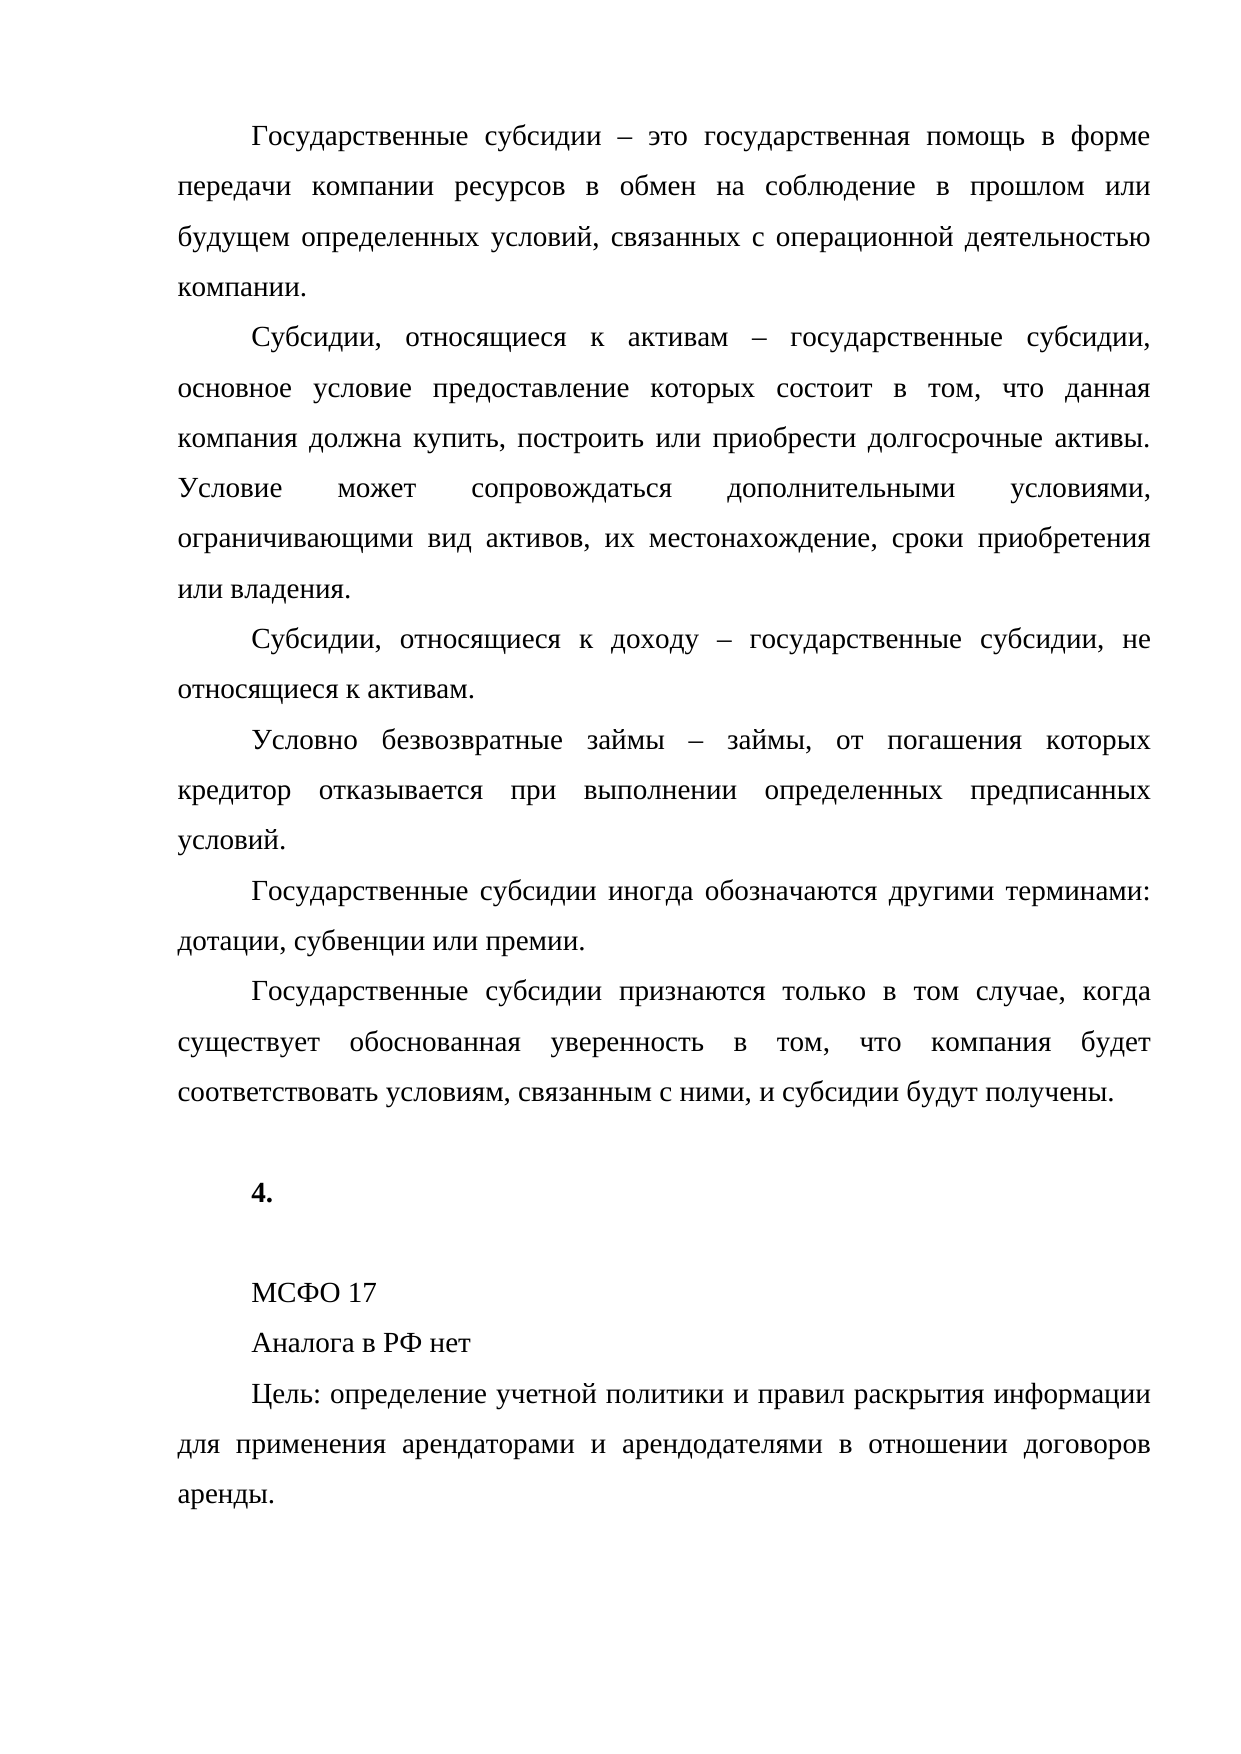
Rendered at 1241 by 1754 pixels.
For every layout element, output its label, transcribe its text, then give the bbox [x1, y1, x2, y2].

text Государственные субсидии иногда обозначаются другими терминами: дотации, субвенции или премии. [177, 873, 1152, 957]
text 4. [177, 1175, 1152, 1208]
text Аналога в РФ нет [177, 1326, 1152, 1359]
text Субсидии, относящиеся к активам – государственные субсидии, основное условие предоставление которых состоит в том, что данная компания должна купить, построить или приобрести долгосрочные активы. Условие может сопровождаться дополнительными условиями, ограничивающими вид активов, их местонахождение, сроки приобретения или владения. [177, 319, 1152, 604]
text Условно безвозвратные займы – займы, от погашения которых кредитор отказывается при выполнении определенных предписанных условий. [177, 722, 1152, 856]
text Цель: определение учетной политики и правил раскрытия информации для применения арендаторами и арендодателями в отношении договоров аренды. [177, 1376, 1152, 1510]
text МСФО 17 [177, 1275, 1152, 1309]
text Государственные субсидии – это государственная помощь в форме передачи компании ресурсов в обмен на соблюдение в прошлом или будущем определенных условий, связанных с операционной деятельностью компании. [177, 118, 1152, 303]
text Субсидии, относящиеся к доходу – государственные субсидии, не относящиеся к активам. [177, 621, 1152, 705]
text Государственные субсидии признаются только в том случае, когда существует обоснованная уверенность в том, что компания будет соответствовать условиям, связанным с ними, и субсидии будут получены. [177, 973, 1152, 1108]
